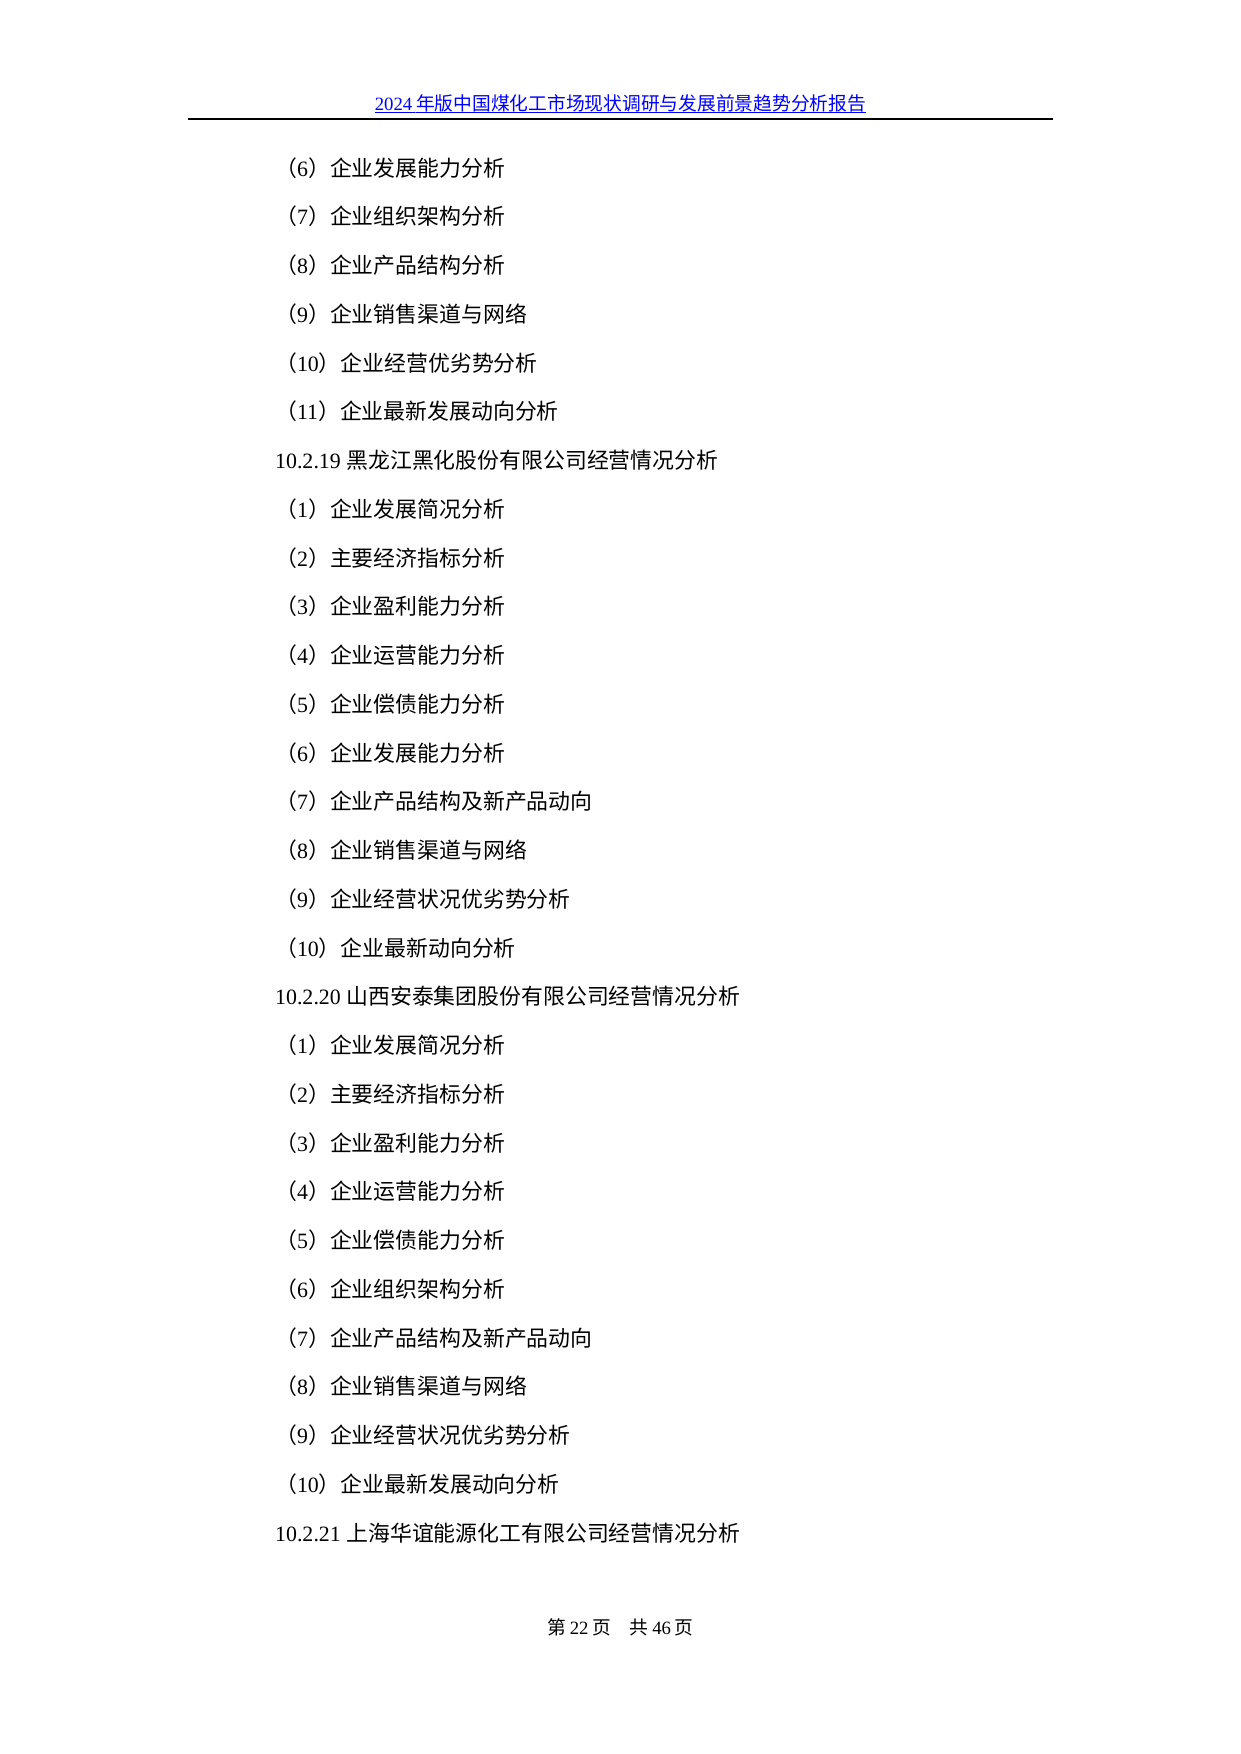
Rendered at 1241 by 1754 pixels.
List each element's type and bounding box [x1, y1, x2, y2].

text [187, 150, 1053, 1548]
